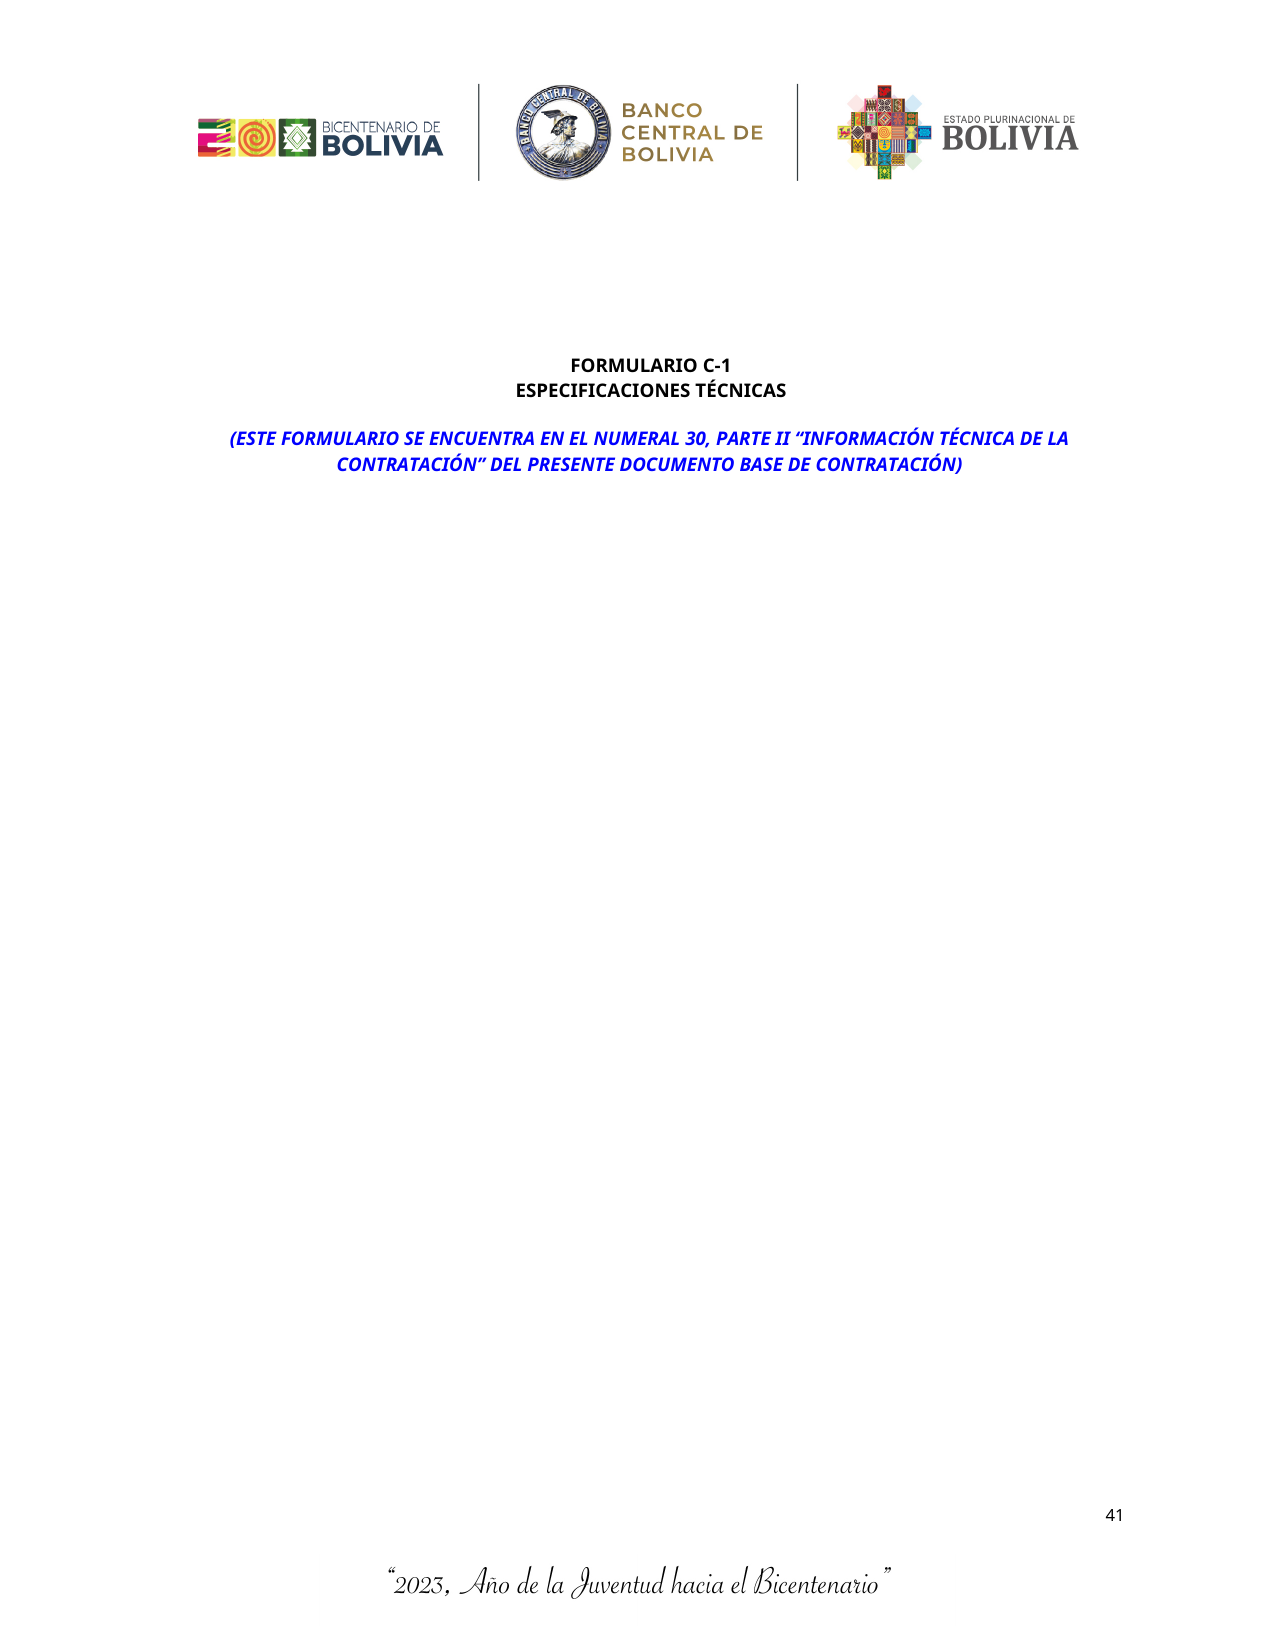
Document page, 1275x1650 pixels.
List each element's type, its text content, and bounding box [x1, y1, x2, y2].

picture [0, 0, 1271, 181]
text (ESTE FORMULARIO SE ENCUENTRA EN EL NUMERAL 30, PARTE II “INFORMACIÓN TÉCNICA DE LA CONTRATACIÓN” DEL PRESENTE DOCUMENTO BASE DE CONTRATACIÓN) [177, 426, 1124, 477]
text FORMULARIO C-1 [177, 352, 1124, 377]
text ESPECIFICACIONES TÉCNICAS [177, 377, 1124, 403]
picture [1, 1554, 1273, 1626]
